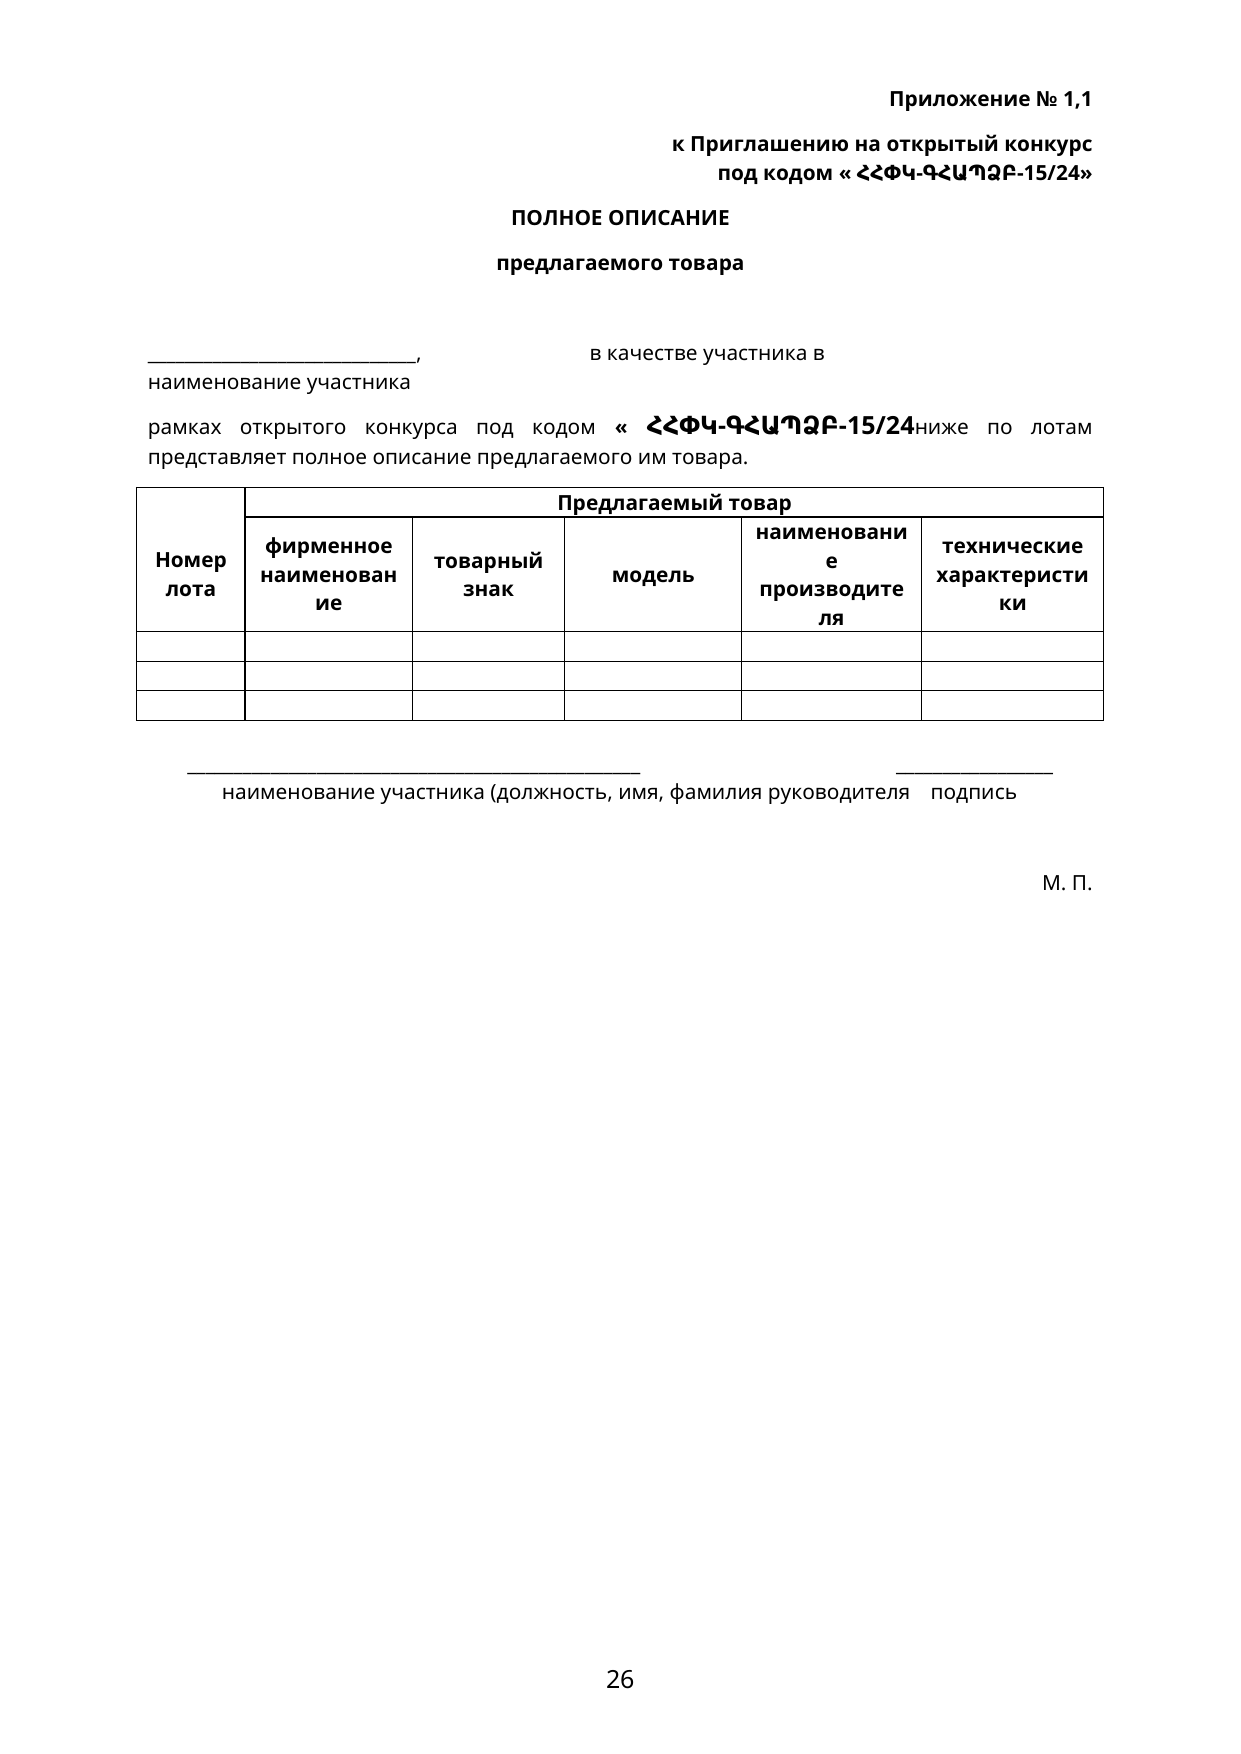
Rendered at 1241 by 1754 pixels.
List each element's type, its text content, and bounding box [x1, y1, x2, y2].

table_cell [137, 691, 244, 719]
table_cell [922, 632, 1103, 661]
text к Приглашению на открытый конкурс под кодом « ՀՀՓԿ-ԳՀԱՊՁԲ-15/24» [148, 129, 1092, 186]
table_cell [565, 632, 741, 661]
table_cell [922, 662, 1103, 690]
table_cell [137, 632, 244, 661]
table_cell [742, 662, 921, 690]
table_cell модель [565, 518, 741, 631]
table_cell наименование производителя [742, 518, 921, 631]
table_cell [742, 632, 921, 661]
table_header Номер лота [137, 488, 244, 631]
subtitle Приложение № 1,1 [148, 84, 1092, 113]
subtitle ПОЛНОЕ ОПИСАНИЕ [207, 203, 1034, 231]
table_cell [742, 691, 921, 719]
text наименование участника (должность, имя, фамилия руководителя подпись [222, 777, 1092, 806]
table_cell фирменное наименование [246, 518, 412, 631]
text _________________________________________________ _________________ [148, 749, 1092, 777]
table_cell [922, 691, 1103, 719]
text М. П. [148, 868, 1092, 896]
table_cell [246, 632, 412, 661]
table_cell товарный знак [413, 518, 564, 631]
table_cell технические характеристики [922, 518, 1103, 631]
table_header Предлагаемый товар [246, 488, 1103, 516]
table_cell [413, 632, 564, 661]
table_cell [413, 691, 564, 719]
subtitle предлагаемого товара [207, 248, 1034, 277]
table_cell [137, 662, 244, 690]
table_cell [565, 691, 741, 719]
table_cell [565, 662, 741, 690]
table_cell [246, 662, 412, 690]
text наименование участника [148, 367, 1092, 395]
text рамках открытого конкурса под кодом « ՀՀՓԿ-ԳՀԱՊՁԲ-15/24ниже по лотам представляет полное описание предлагаемого им товара. [148, 408, 1092, 470]
text _____________________________, в качестве участника в [148, 338, 1092, 367]
table_cell [413, 662, 564, 690]
table_cell [246, 691, 412, 719]
